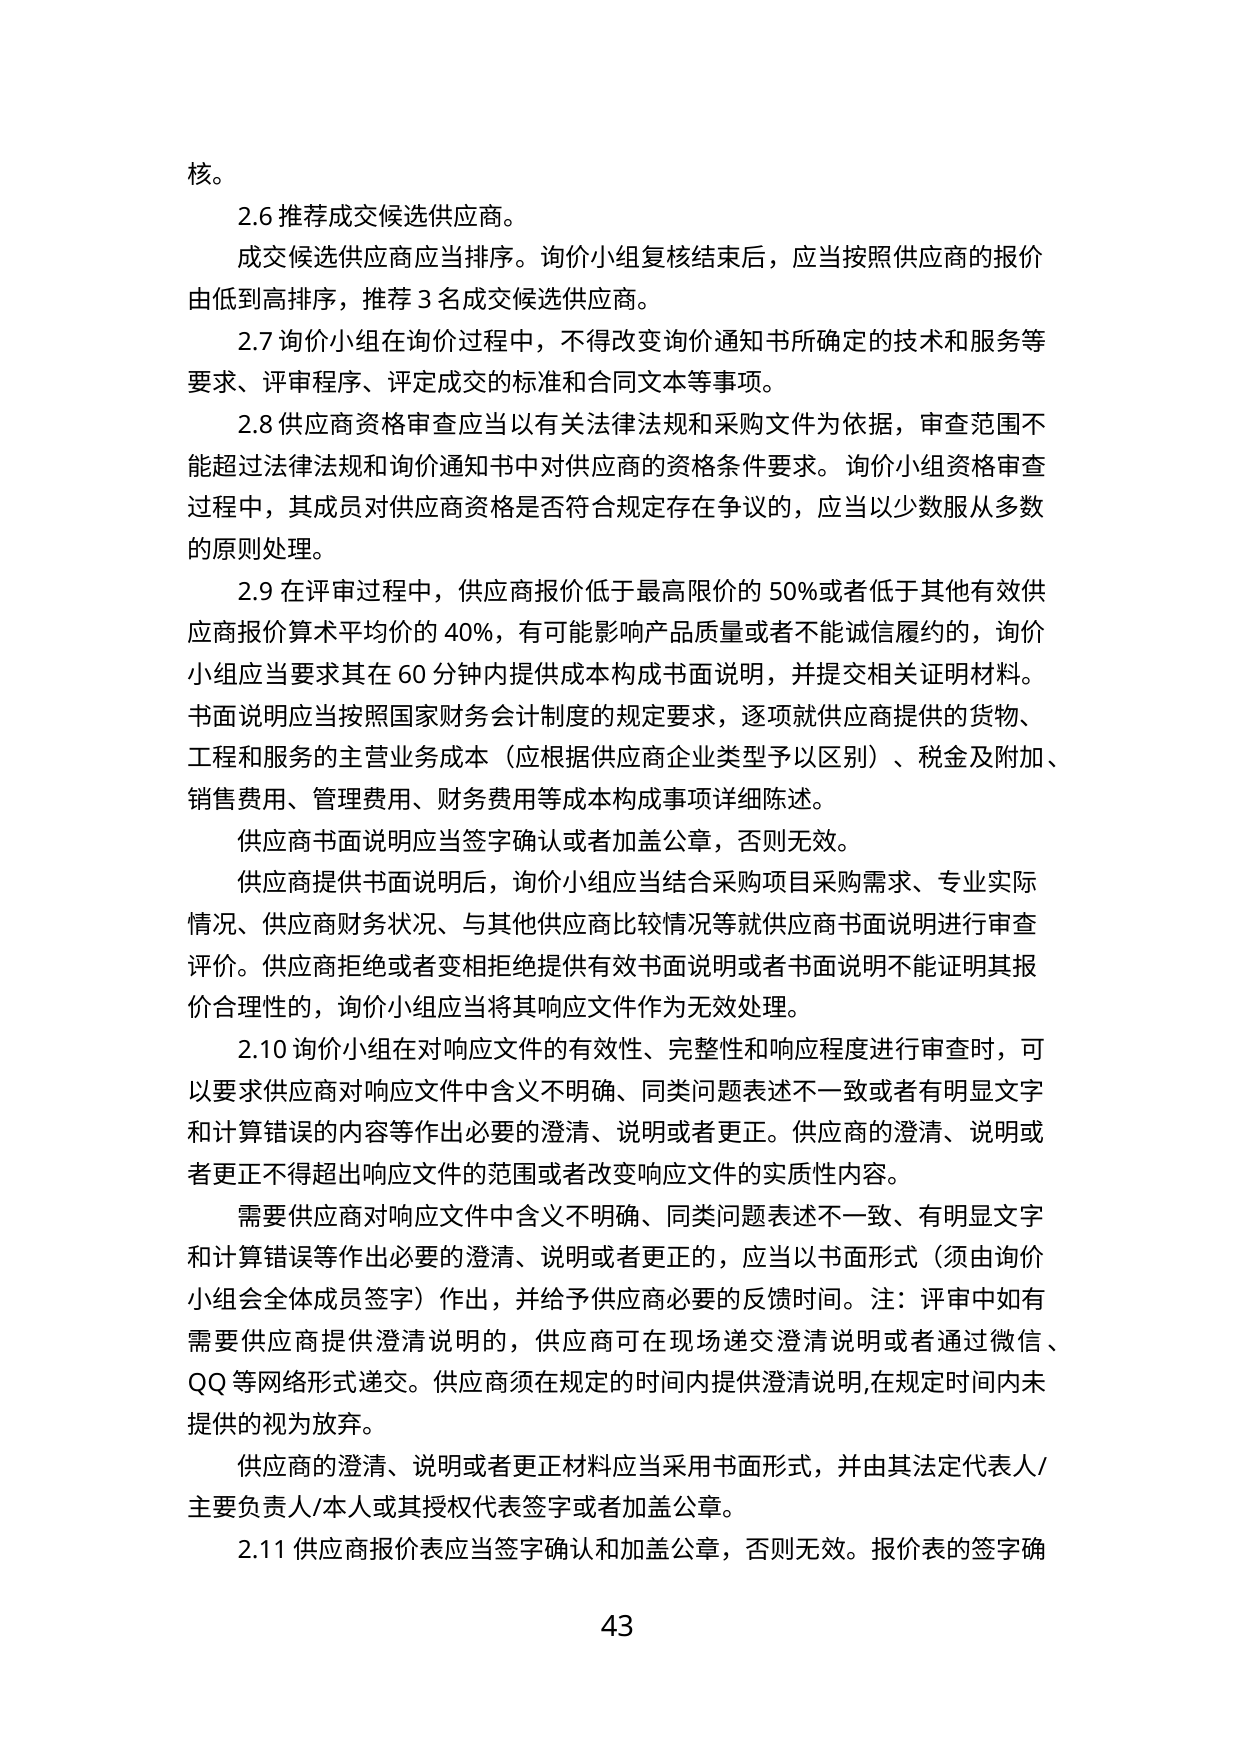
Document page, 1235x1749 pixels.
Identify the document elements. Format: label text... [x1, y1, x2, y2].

text 2.6推荐成交候选供应商。 [187, 192, 1047, 233]
text 需要供应商对响应文件中含义不明确、同类问题表述不一致、有明显文字和计算错误等作出必要的澄清、说明或者更正的，应当以书面形式（须由询价小组会全体成员签字）作出，并给予供应商必要的反馈时间。注：评审中如有需要供应商提供澄清说明的，供应商可在现场递交澄清说明或者通过微信、QQ等网络形式递交。供应商须在规定的时间内提供澄清说明,在规定时间内未提供的视为放弃。 [187, 1192, 1047, 1442]
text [187, 1525, 1047, 1567]
text 2.10询价小组在对响应文件的有效性、完整性和响应程度进行审查时，可以要求供应商对响应文件中含义不明确、同类问题表述不一致或者有明显文字和计算错误的内容等作出必要的澄清、说明或者更正。供应商的澄清、说明或者更正不得超出响应文件的范围或者改变响应文件的实质性内容。 [187, 1025, 1047, 1192]
text 2.8供应商资格审查应当以有关法律法规和采购文件为依据，审查范围不能超过法律法规和询价通知书中对供应商的资格条件要求。询价小组资格审查过程中，其成员对供应商资格是否符合规定存在争议的，应当以少数服从多数的原则处理。 [187, 400, 1047, 567]
text 供应商书面说明应当签字确认或者加盖公章，否则无效。 [187, 817, 1047, 858]
text 2.7询价小组在询价过程中，不得改变询价通知书所确定的技术和服务等要求、评审程序、评定成交的标准和合同文本等事项。 [187, 317, 1047, 400]
text 2.9 在评审过程中，供应商报价低于最高限价的50%或者低于其他有效供应商报价算术平均价的40%，有可能影响产品质量或者不能诚信履约的，询价小组应当要求其在60分钟内提供成本构成书面说明，并提交相关证明材料。书面说明应当按照国家财务会计制度的规定要求，逐项就供应商提供的货物、工程和服务的主营业务成本（应根据供应商企业类型予以区别）、税金及附加、销售费用、管理费用、财务费用等成本构成事项详细陈述。 [187, 567, 1047, 817]
text 供应商提供书面说明后，询价小组应当结合采购项目采购需求、专业实际情况、供应商财务状况、与其他供应商比较情况等就供应商书面说明进行审查评价。供应商拒绝或者变相拒绝提供有效书面说明或者书面说明不能证明其报价合理性的，询价小组应当将其响应文件作为无效处理。 [187, 858, 1047, 1025]
text 供应商的澄清、说明或者更正材料应当采用书面形式，并由其法定代表人/主要负责人/本人或其授权代表签字或者加盖公章。 [187, 1442, 1047, 1525]
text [187, 150, 1047, 192]
text 成交候选供应商应当排序。询价小组复核结束后，应当按照供应商的报价由低到高排序，推荐3名成交候选供应商。 [187, 233, 1047, 317]
